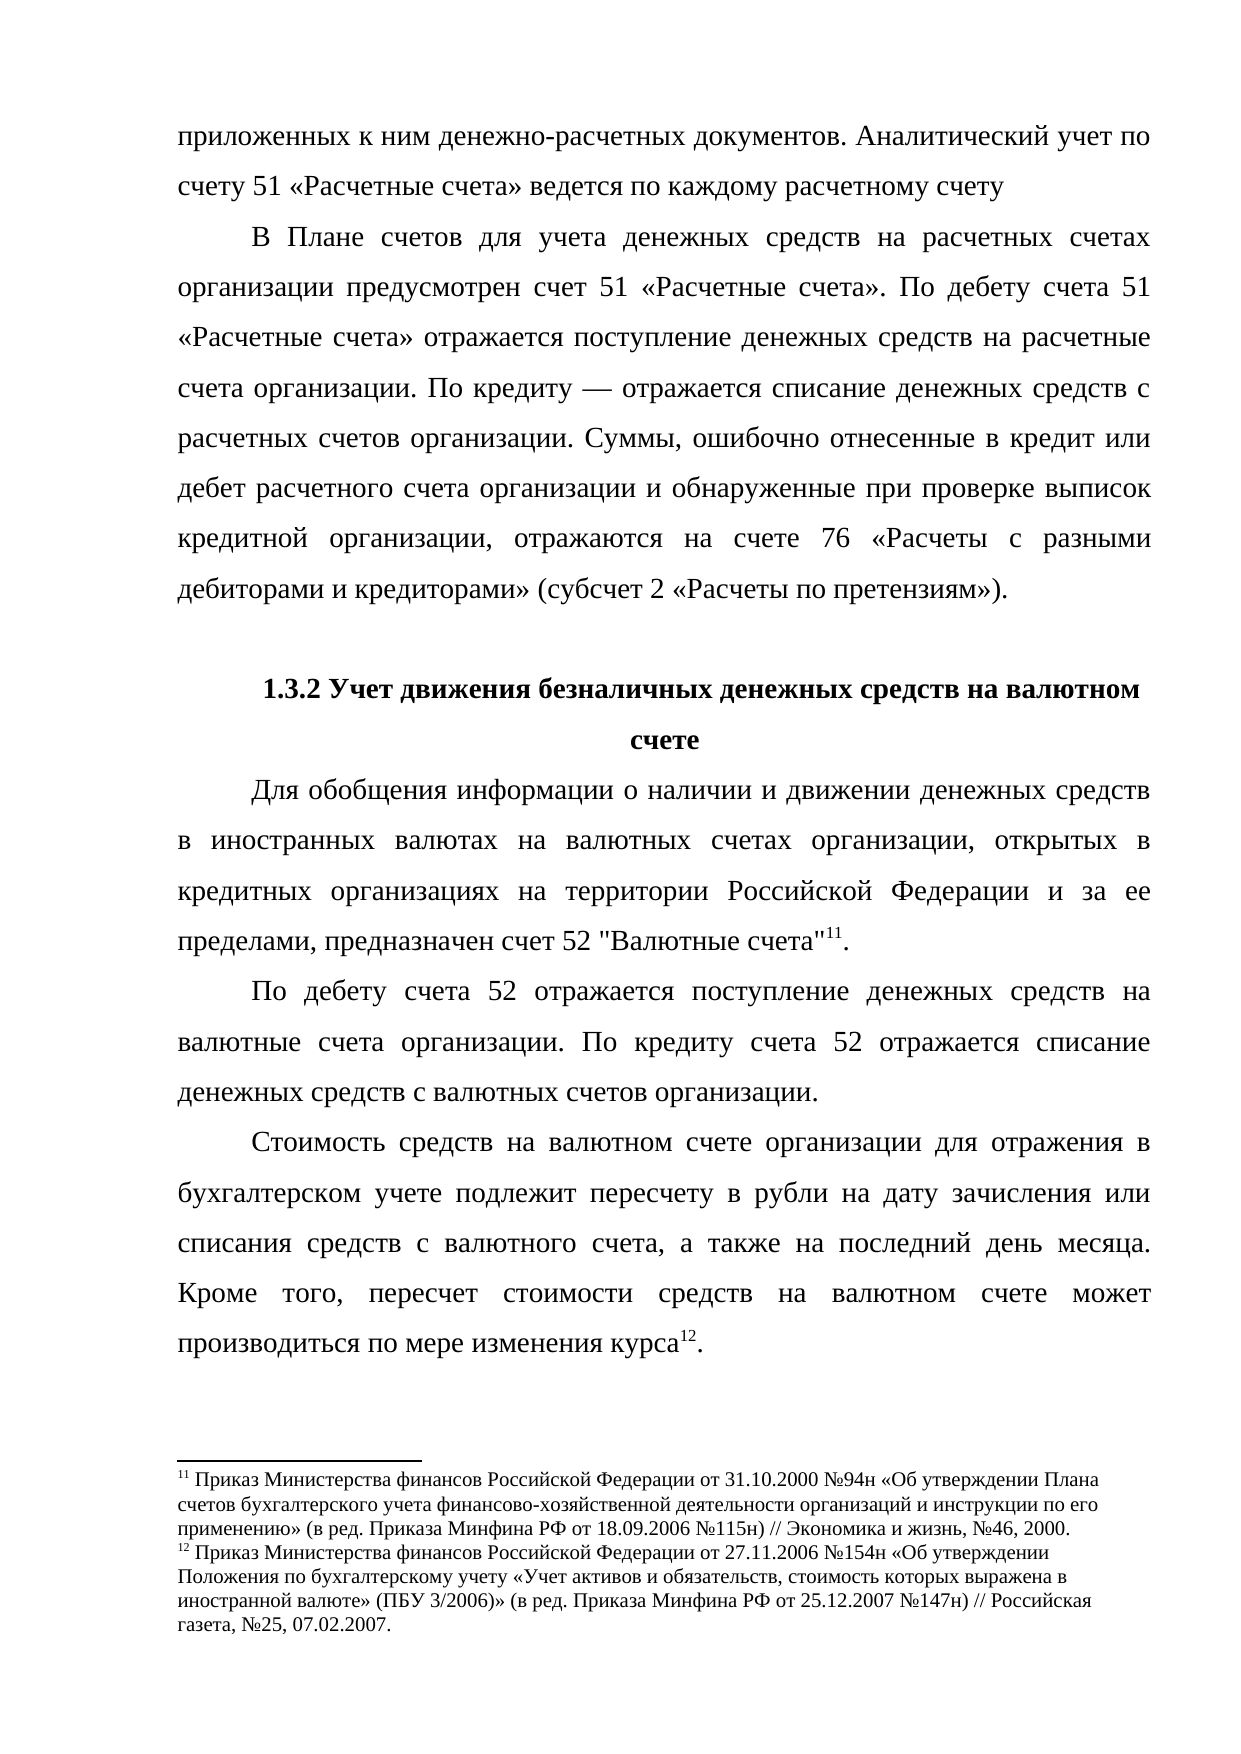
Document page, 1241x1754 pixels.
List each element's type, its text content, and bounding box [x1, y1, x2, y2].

text По дебету счета 52 отражается поступление денежных средств на валютные счета организации. По кредиту счета 52 отражается списание денежных средств с валютных счетов организации. [177, 973, 1152, 1108]
text 1.3.2 Учет движения безналичных денежных средств на валютном счете [177, 672, 1152, 755]
text В Плане счетов для учета денежных средств на расчетных счетах организации предусмотрен счет 51 «Расчетные счета». По дебету счета 51 «Расчетные счета» отражается поступление денежных средств на расчетные счета организации. По кредиту — отражается списание денежных средств с расчетных счетов организации. Суммы, ошибочно отнесенные в кредит или дебет расчетного счета организации и обнаруженные при проверке выписок кредитной организации, отражаются на счете 76 «Расчеты с разными дебиторами и кредиторами» (субсчет 2 «Расчеты по претензиям»). [177, 219, 1152, 604]
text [177, 118, 1152, 202]
text Для обобщения информации о наличии и движении денежных средств в иностранных валютах на валютных счетах организации, открытых в кредитных организациях на территории Российской Федерации и за ее пределами, предназначен счет 52 "Валютные счета". [177, 772, 1152, 957]
text Стоимость средств на валютном счете организации для отражения в бухгалтерском учете подлежит пересчету в рубли на дату зачисления или списания средств с валютного счета, а также на последний день месяца. Кроме того, пересчет стоимости средств на валютном счете может производиться по мере изменения курса. [177, 1124, 1152, 1359]
